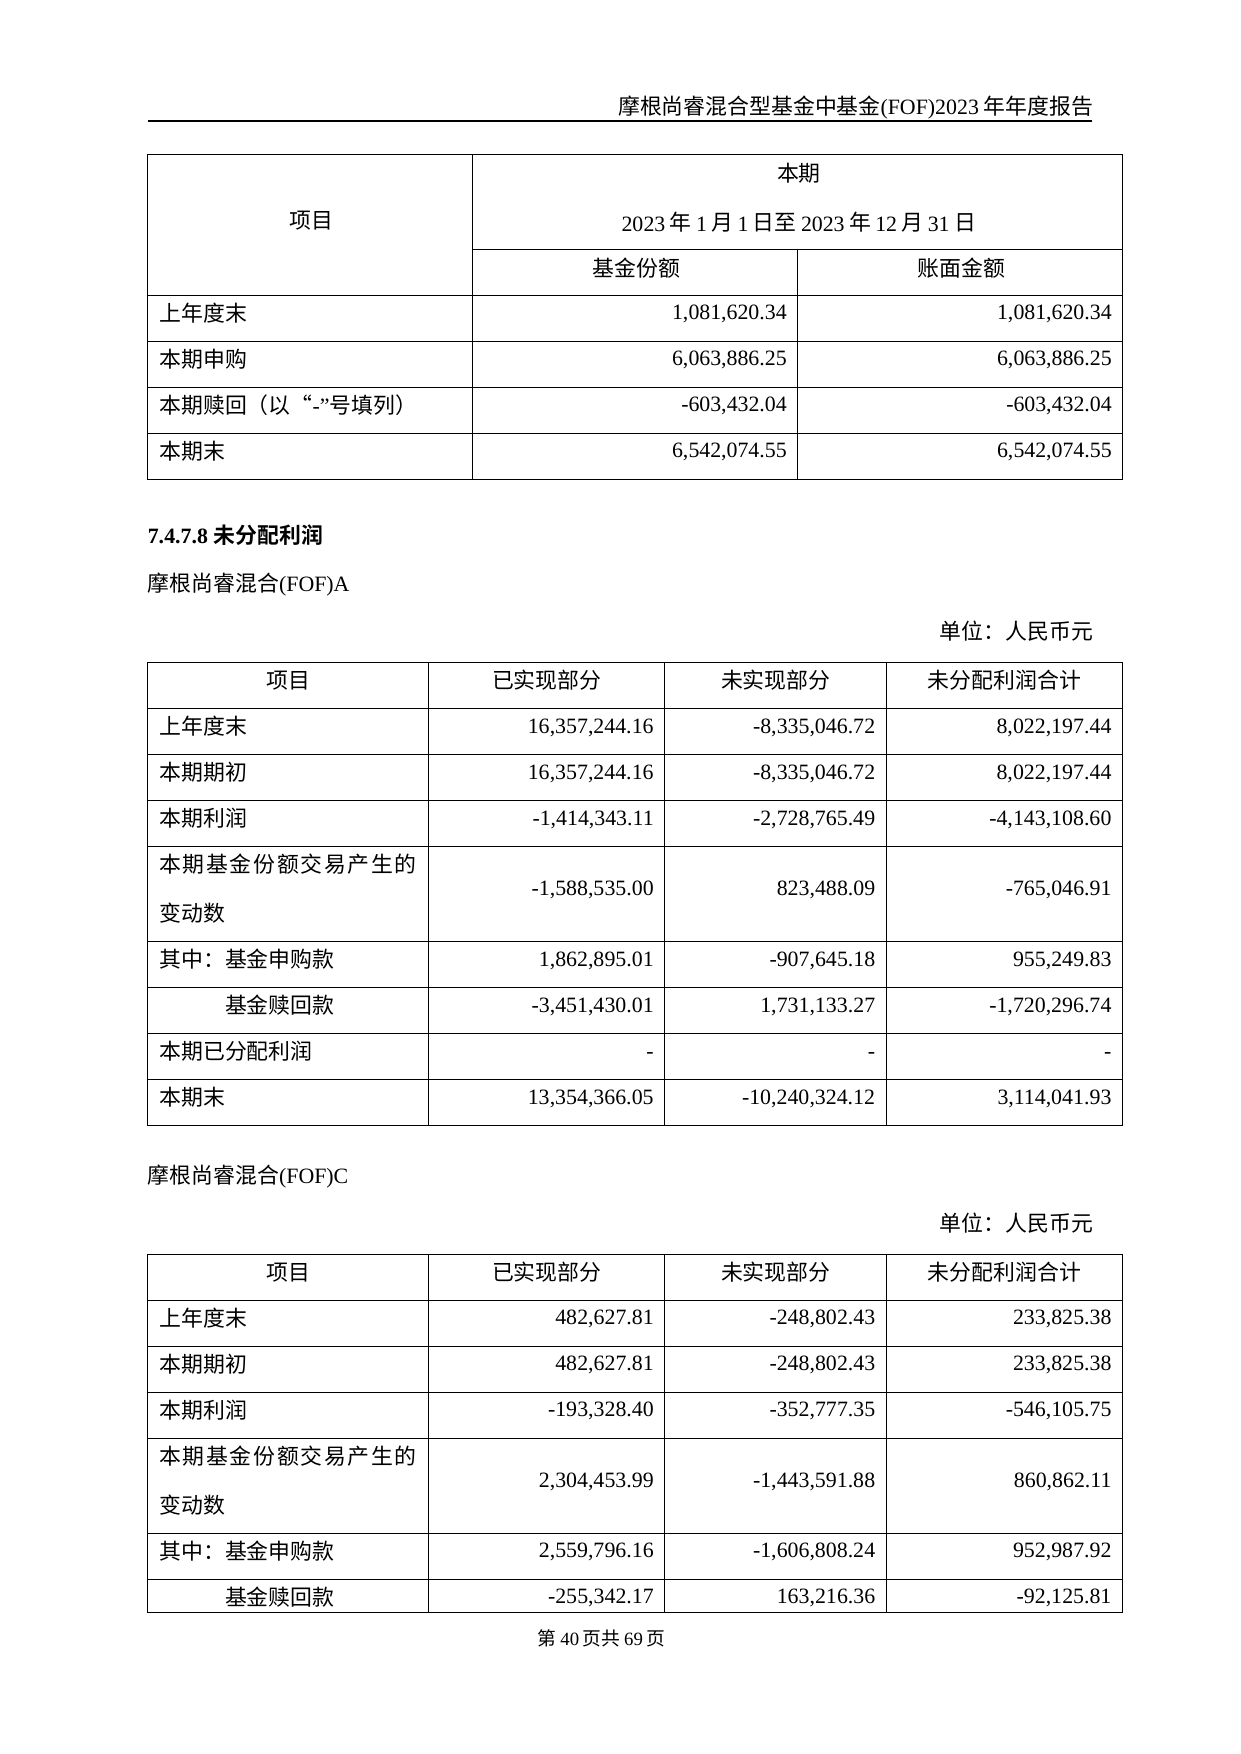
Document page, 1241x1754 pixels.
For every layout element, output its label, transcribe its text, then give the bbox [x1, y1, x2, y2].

table_cell -1,720,296.74 [887, 988, 1122, 1033]
table_cell 2,304,453.99 [429, 1439, 664, 1532]
table_cell 基金赎回款 [148, 988, 428, 1033]
table_cell -765,046.91 [887, 847, 1122, 941]
table_cell 上年度末 [148, 1301, 428, 1346]
table_cell 上年度末 [148, 296, 472, 341]
text 单位：人民币元 [148, 614, 1092, 646]
table_cell 1,081,620.34 [473, 296, 797, 341]
table_cell 13,354,366.05 [429, 1080, 664, 1125]
table_cell 基金赎回款 [148, 1580, 428, 1612]
table_cell 基金份额 [473, 250, 797, 295]
text 摩根尚睿混合(FOF)C [148, 1158, 1092, 1190]
table_cell 8,022,197.44 [887, 755, 1122, 800]
table_cell 233,825.38 [887, 1347, 1122, 1392]
table_cell -2,728,765.49 [665, 801, 886, 846]
table_cell -603,432.04 [798, 388, 1122, 433]
table_cell 2,559,796.16 [429, 1534, 664, 1578]
table_cell -255,342.17 [429, 1580, 664, 1612]
table_cell 本期赎回（以“-”号填列） [148, 388, 472, 433]
table_header 未分配利润合计 [887, 663, 1122, 708]
text 7.4.7.8 未分配利润 [148, 518, 1092, 550]
table_header 未分配利润合计 [887, 1255, 1122, 1299]
table_cell -1,588,535.00 [429, 847, 664, 941]
table_cell -248,802.43 [665, 1347, 886, 1392]
table_cell 1,731,133.27 [665, 988, 886, 1033]
table_cell 955,249.83 [887, 942, 1122, 987]
table_cell -92,125.81 [887, 1580, 1122, 1612]
table_cell 本期基金份额交易产生的变动数 [148, 847, 428, 941]
table_header 本期 2023年1月1日至2023年12月31日 [473, 155, 1122, 249]
table_cell 3,114,041.93 [887, 1080, 1122, 1125]
table_cell - [429, 1034, 664, 1079]
table_cell 本期末 [148, 434, 472, 479]
table_cell 823,488.09 [665, 847, 886, 941]
table_cell -546,105.75 [887, 1393, 1122, 1438]
table_cell - [887, 1034, 1122, 1079]
table_cell -4,143,108.60 [887, 801, 1122, 846]
table_cell 账面金额 [798, 250, 1122, 295]
table_cell 1,081,620.34 [798, 296, 1122, 341]
text 单位：人民币元 [148, 1206, 1092, 1238]
table_cell 本期申购 [148, 342, 472, 387]
table_header 项目 [148, 155, 472, 295]
text 摩根尚睿混合(FOF)A [148, 566, 1092, 598]
table_cell -8,335,046.72 [665, 755, 886, 800]
table_cell 本期利润 [148, 1393, 428, 1438]
table_cell -1,414,343.11 [429, 801, 664, 846]
table_cell 本期基金份额交易产生的变动数 [148, 1439, 428, 1532]
table_cell 233,825.38 [887, 1301, 1122, 1346]
table_header 项目 [148, 1255, 428, 1299]
table_cell 482,627.81 [429, 1301, 664, 1346]
table_cell -193,328.40 [429, 1393, 664, 1438]
table_cell 上年度末 [148, 709, 428, 754]
table_cell -1,443,591.88 [665, 1439, 886, 1532]
table_cell -352,777.35 [665, 1393, 886, 1438]
table_cell 8,022,197.44 [887, 709, 1122, 754]
table_cell -10,240,324.12 [665, 1080, 886, 1125]
table_cell 1,862,895.01 [429, 942, 664, 987]
table_cell 其中：基金申购款 [148, 1534, 428, 1578]
table_header 已实现部分 [429, 663, 664, 708]
table_cell -603,432.04 [473, 388, 797, 433]
table_cell 本期末 [148, 1080, 428, 1125]
table_cell 16,357,244.16 [429, 709, 664, 754]
table_cell - [665, 1034, 886, 1079]
table_cell 952,987.92 [887, 1534, 1122, 1578]
table_cell 其中：基金申购款 [148, 942, 428, 987]
table_cell 6,063,886.25 [473, 342, 797, 387]
table_cell 860,862.11 [887, 1439, 1122, 1532]
table_header 已实现部分 [429, 1255, 664, 1299]
table_header 未实现部分 [665, 663, 886, 708]
table_cell -907,645.18 [665, 942, 886, 987]
table_cell 本期期初 [148, 755, 428, 800]
table_header 项目 [148, 663, 428, 708]
table_cell -8,335,046.72 [665, 709, 886, 754]
table_cell -3,451,430.01 [429, 988, 664, 1033]
table_cell 本期已分配利润 [148, 1034, 428, 1079]
table_cell 6,542,074.55 [798, 434, 1122, 479]
table_header 未实现部分 [665, 1255, 886, 1299]
table_cell 6,542,074.55 [473, 434, 797, 479]
table_cell 163,216.36 [665, 1580, 886, 1612]
table_cell 482,627.81 [429, 1347, 664, 1392]
table_cell -248,802.43 [665, 1301, 886, 1346]
table_cell 16,357,244.16 [429, 755, 664, 800]
table_cell -1,606,808.24 [665, 1534, 886, 1578]
table_cell 本期利润 [148, 801, 428, 846]
table_cell 6,063,886.25 [798, 342, 1122, 387]
table_cell 本期期初 [148, 1347, 428, 1392]
